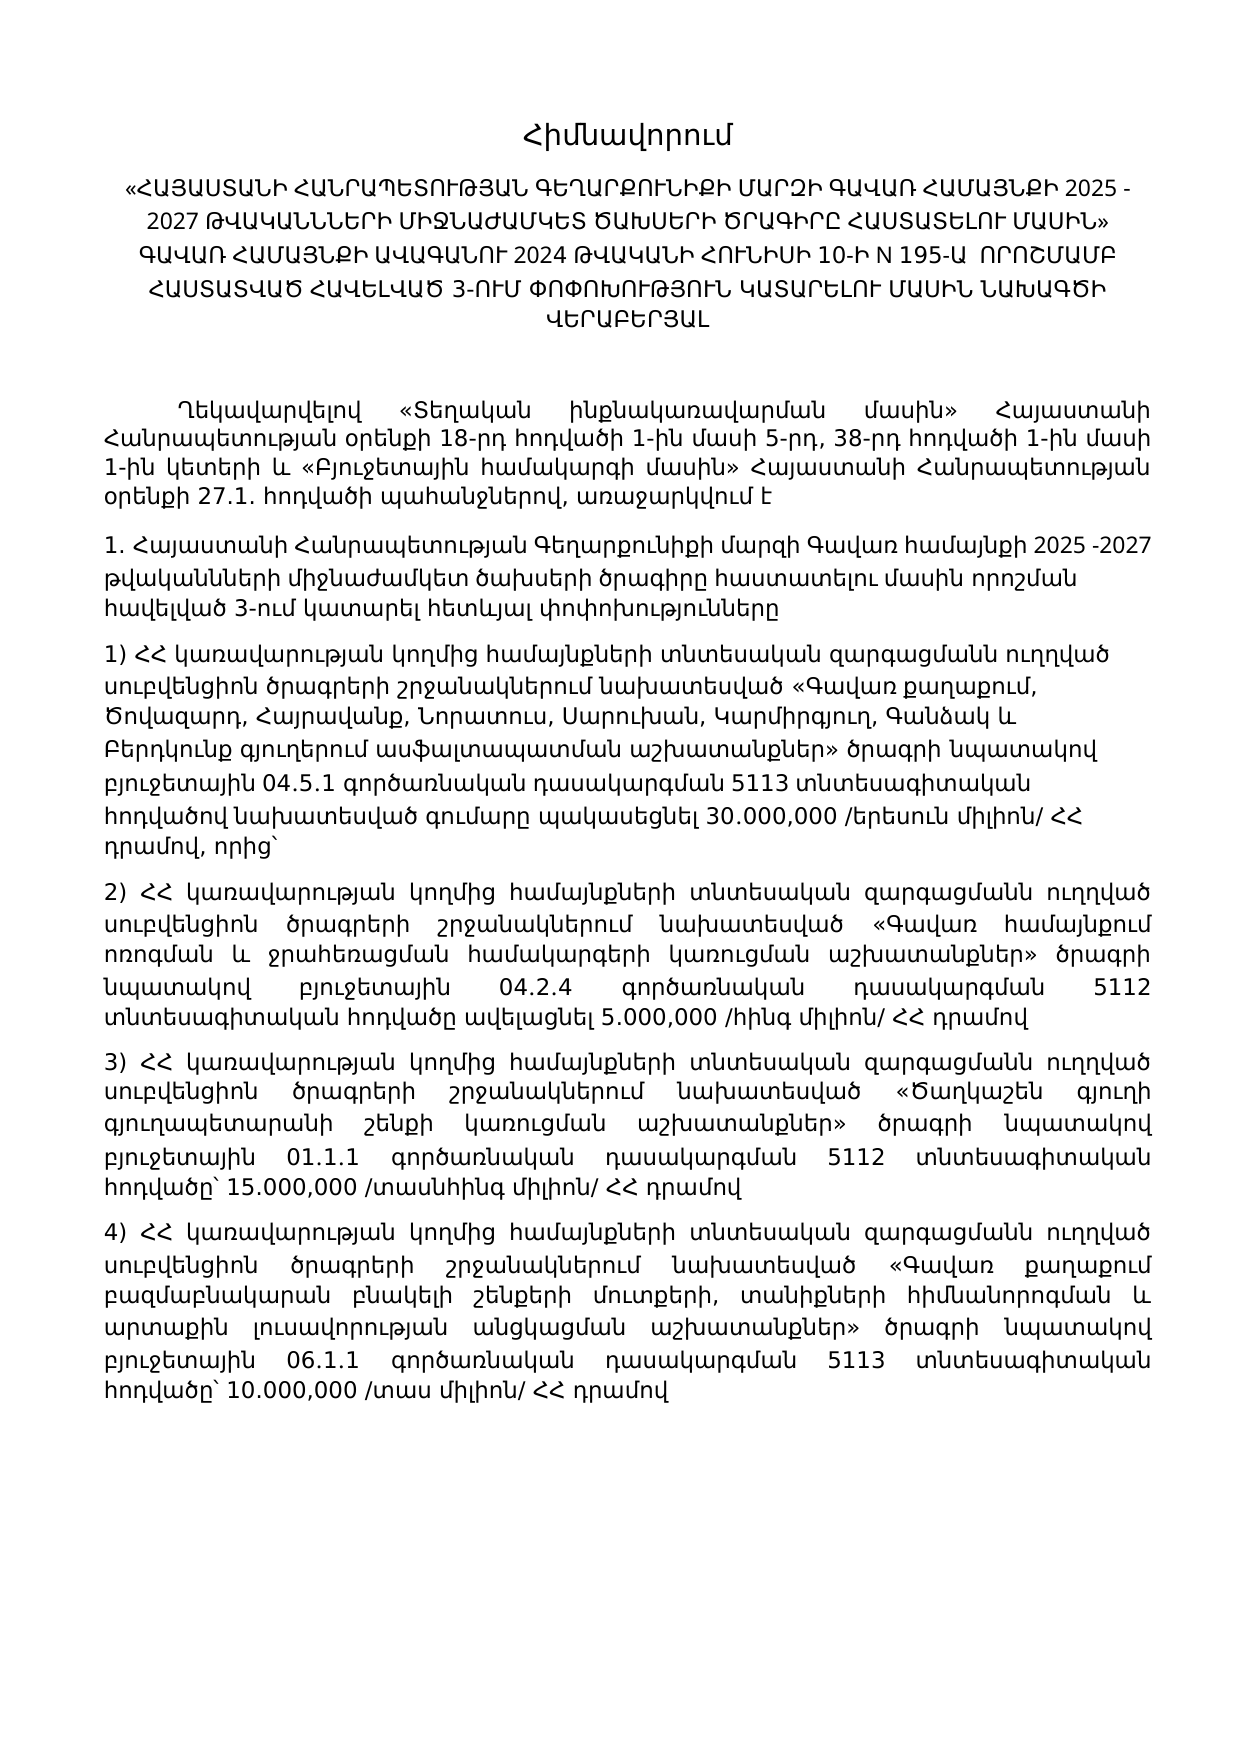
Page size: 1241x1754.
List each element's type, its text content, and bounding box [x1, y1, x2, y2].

text «ՀԱՅԱՍՏԱՆԻ ՀԱՆՐԱՊԵՏՈՒԹՅԱՆ ԳԵՂԱՐՔՈՒՆԻՔԻ ՄԱՐԶԻ ԳԱՎԱՌ ՀԱՄԱՅՆՔԻ 2025 -2027 ԹՎԱԿԱՆՆՆԵՐԻ ՄԻՋՆԱԺԱՄԿԵՏ ԾԱԽՍԵՐԻ ԾՐԱԳԻՐԸ ՀԱՍՏԱՏԵԼՈՒ ՄԱՍԻՆ» ԳԱՎԱՌ ՀԱՄԱՅՆՔԻ ԱՎԱԳԱՆՈՒ 2024 ԹՎԱԿԱՆԻ ՀՈՒՆԻՍԻ 10-Ի N 195-Ա ՈՐՈՇՄԱՄԲ ՀԱՍՏԱՏՎԱԾ ՀԱՎԵԼՎԱԾ 3-ՈՒՄ ՓՈՓՈԽՈՒԹՅՈՒՆ ԿԱՏԱՐԵԼՈՒ ՄԱՍԻՆ ՆԱԽԱԳԾԻ ՎԵՐԱԲԵՐՅԱԼ [103, 171, 1152, 333]
text Հիմնավորում [103, 118, 1152, 152]
text Ղեկավարվելով «Տեղական ինքնակառավարման մասին» Հայաստանի Հանրապետության օրենքի 18-րդ հոդվածի 1-ին մասի 5-րդ, 38-րդ հոդվածի 1-ին մասի 1-ին կետերի և «Բյուջետային համակարգի մասին» Հայաստանի Հանրապետության օրենքի 27.1. հոդվածի պահանջներով, առաջարկվում է [103, 397, 1152, 510]
text 1. Հայաստանի Հանրապետության Գեղարքունիքի մարզի Գավառ համայնքի 2025 -2027 թվականնների միջնաժամկետ ծախսերի ծրագիրը հաստատելու մասին որոշման հավելված 3-ում կատարել հետևյալ փոփոխությունները [103, 528, 1152, 622]
text 4) ՀՀ կառավարության կողմից համայնքների տնտեսական զարգացմանն ուղղված սուբվենցիոն ծրագրերի շրջանակներում նախատեսված «Գավառ քաղաքում բազմաբնակարան բնակելի շենքերի մուտքերի, տանիքների հիմնանորոգման և արտաքին լուսավորության անցկացման աշխատանքներ» ծրագրի նպատակով բյուջետային 06․1․1 գործառնական դասակարգման 5113 տնտեսագիտական հոդվածը՝ 10․000,000 /տաս միլիոն/ ՀՀ դրամով [103, 1219, 1152, 1404]
text 1) ՀՀ կառավարության կողմից համայնքների տնտեսական զարգացմանն ուղղված սուբվենցիոն ծրագրերի շրջանակներում նախատեսված «Գավառ քաղաքում, Ծովազարդ, Հայրավանք, Նորատուս, Սարուխան, Կարմիրգյուղ, Գանձակ և Բերդկունք գյուղերում ասֆալտապատման աշխատանքներ» ծրագրի նպատակով բյուջետային 04․5․1 գործառնական դասակարգման 5113 տնտեսագիտական հոդվածով նախատեսված գումարը պակասեցնել 30․000,000 /երեսուն միլիոն/ ՀՀ դրամով, որից՝ [103, 641, 1152, 860]
text 3) ՀՀ կառավարության կողմից համայնքների տնտեսական զարգացմանն ուղղված սուբվենցիոն ծրագրերի շրջանակներում նախատեսված «Ծաղկաշեն գյուղի գյուղապետարանի շենքի կառուցման աշխատանքներ» ծրագրի նպատակով բյուջետային 01․1․1 գործառնական դասակարգման 5112 տնտեսագիտական հոդվածը՝ 15․000,000 /տասնհինգ միլիոն/ ՀՀ դրամով [103, 1049, 1152, 1201]
text 2) ՀՀ կառավարության կողմից համայնքների տնտեսական զարգացմանն ուղղված սուբվենցիոն ծրագրերի շրջանակներում նախատեսված «Գավառ համայնքում ոռոգման և ջրահեռացման համակարգերի կառուցման աշխատանքներ» ծրագրի նպատակով բյուջետային 04․2․4 գործառնական դասակարգման 5112 տնտեսագիտական հոդվածը ավելացնել 5․000,000 /հինգ միլիոն/ ՀՀ դրամով [103, 879, 1152, 1031]
